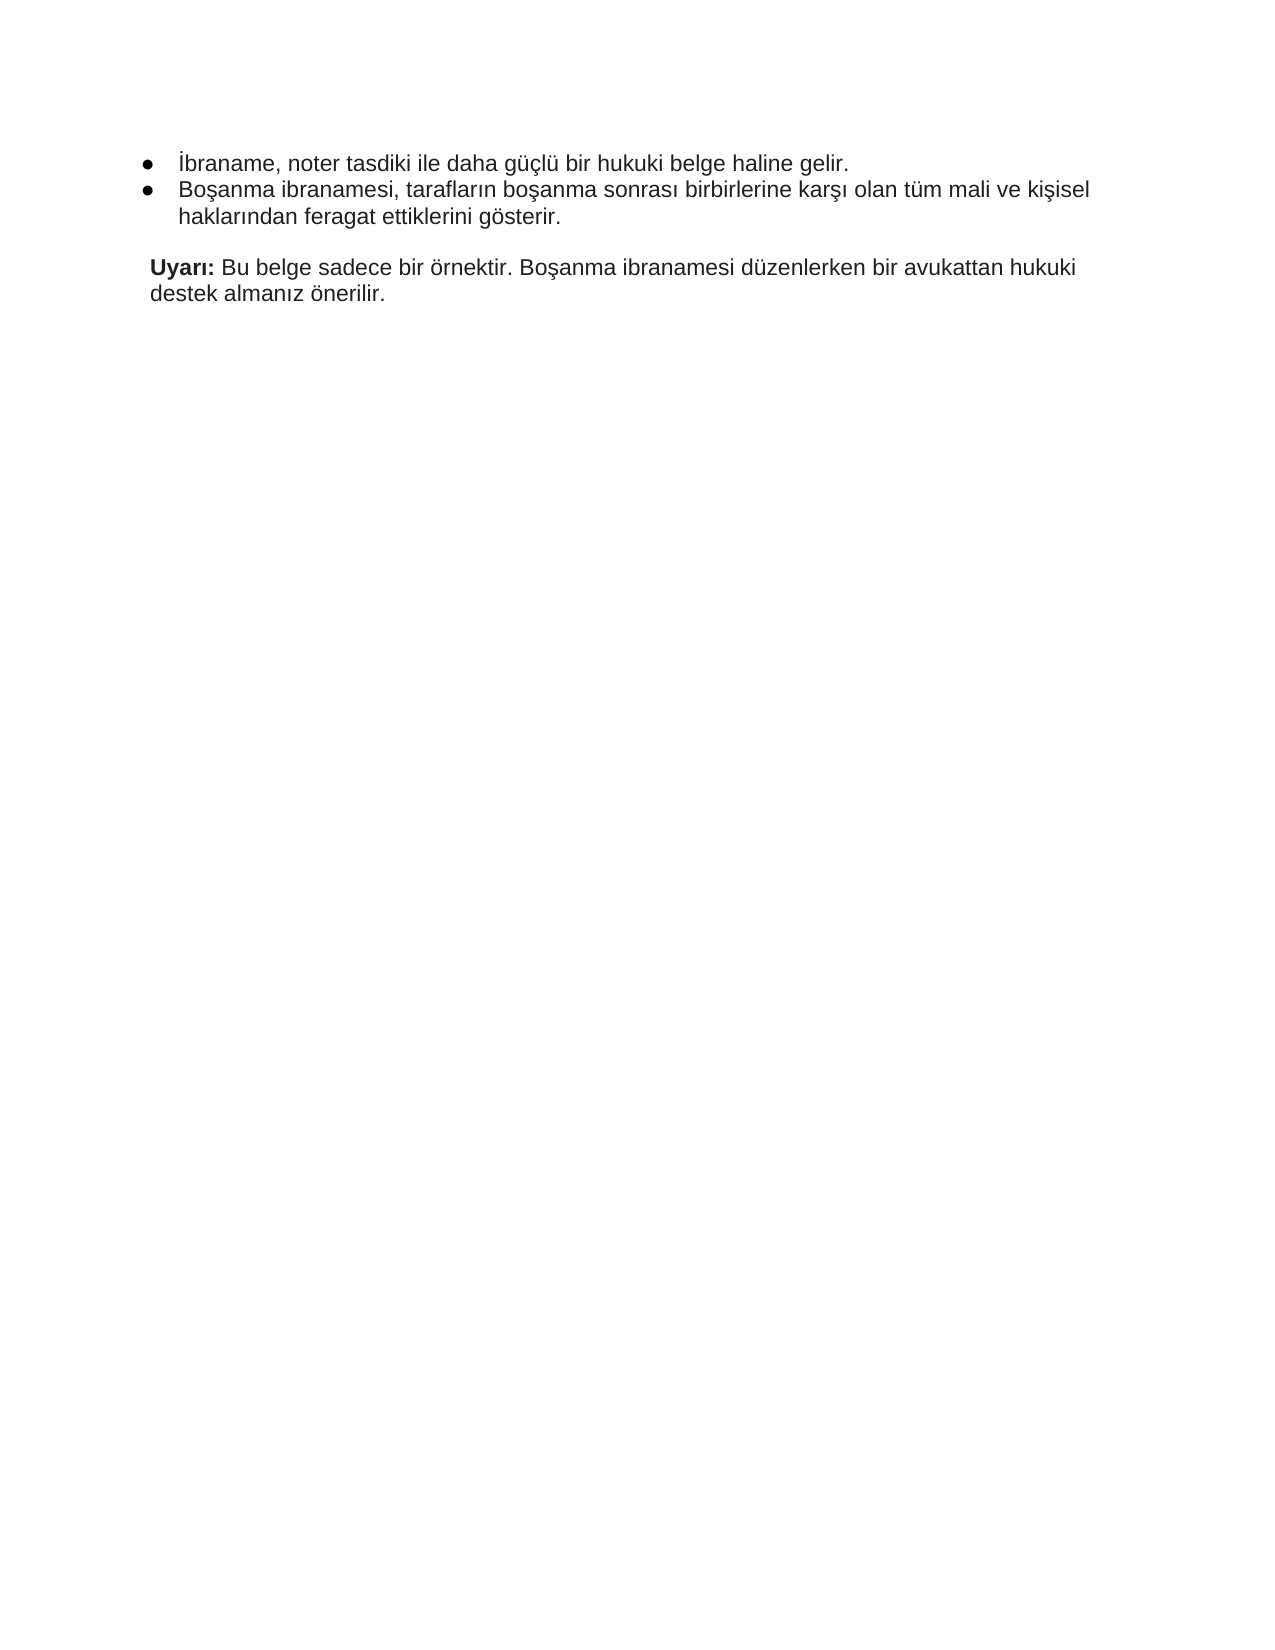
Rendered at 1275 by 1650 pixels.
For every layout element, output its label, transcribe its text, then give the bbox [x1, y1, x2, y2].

list Boşanma ibranamesi, tarafların boşanma sonrası birbirlerine karşı olan tüm mali ve kişisel haklarından feragat ettiklerini gösterir. [141, 176, 1125, 229]
text Uyarı: Bu belge sadece bir örnektir. Boşanma ibranamesi düzenlerken bir avukattan hukuki destek almanız önerilir. [150, 254, 1125, 307]
list İbraname, noter tasdiki ile daha güçlü bir hukuki belge haline gelir. [141, 150, 1125, 176]
